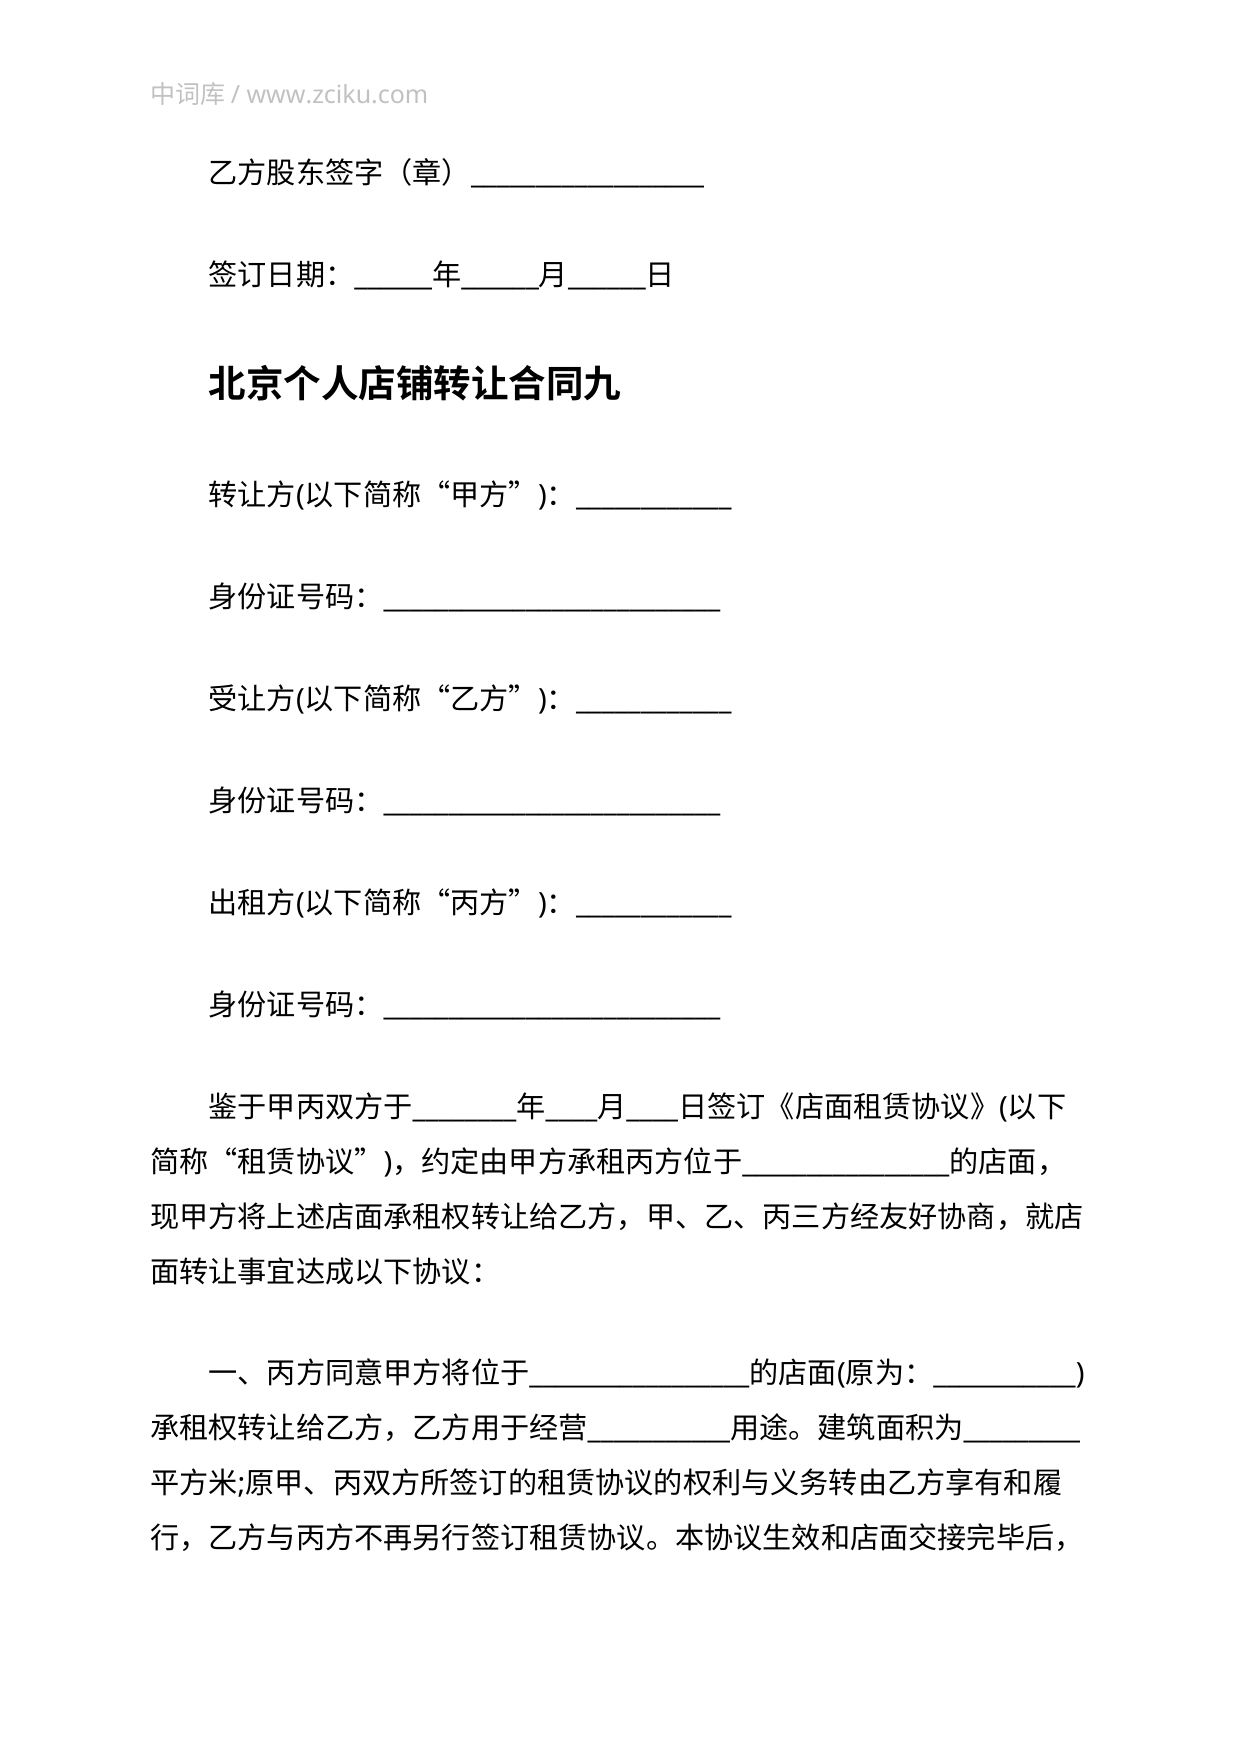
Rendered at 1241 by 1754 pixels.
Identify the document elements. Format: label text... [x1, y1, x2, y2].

text 受让方(以下简称“乙方”)：____________ [150, 675, 1090, 718]
text 北京个人店铺转让合同九 [150, 354, 1090, 408]
text 签订日期：______年______月______日 [150, 252, 1090, 294]
text 身份证号码：__________________________ [150, 777, 1090, 820]
text 鉴于甲丙双方于________年____月____日签订《店面租赁协议》(以下简称“租赁协议”)，约定由甲方承租丙方位于________________的店面，现甲方将上述店面承租权转让给乙方，甲、乙、丙三方经友好协商，就店面转让事宜达成以下协议： [150, 1083, 1090, 1290]
text 身份证号码：__________________________ [150, 981, 1090, 1024]
text 乙方股东签字（章）__________________ [150, 150, 1090, 192]
text 出租方(以下简称“丙方”)：____________ [150, 879, 1090, 922]
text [150, 1350, 1090, 1557]
text 身份证号码：__________________________ [150, 573, 1090, 616]
text 转让方(以下简称“甲方”)：____________ [150, 471, 1090, 514]
